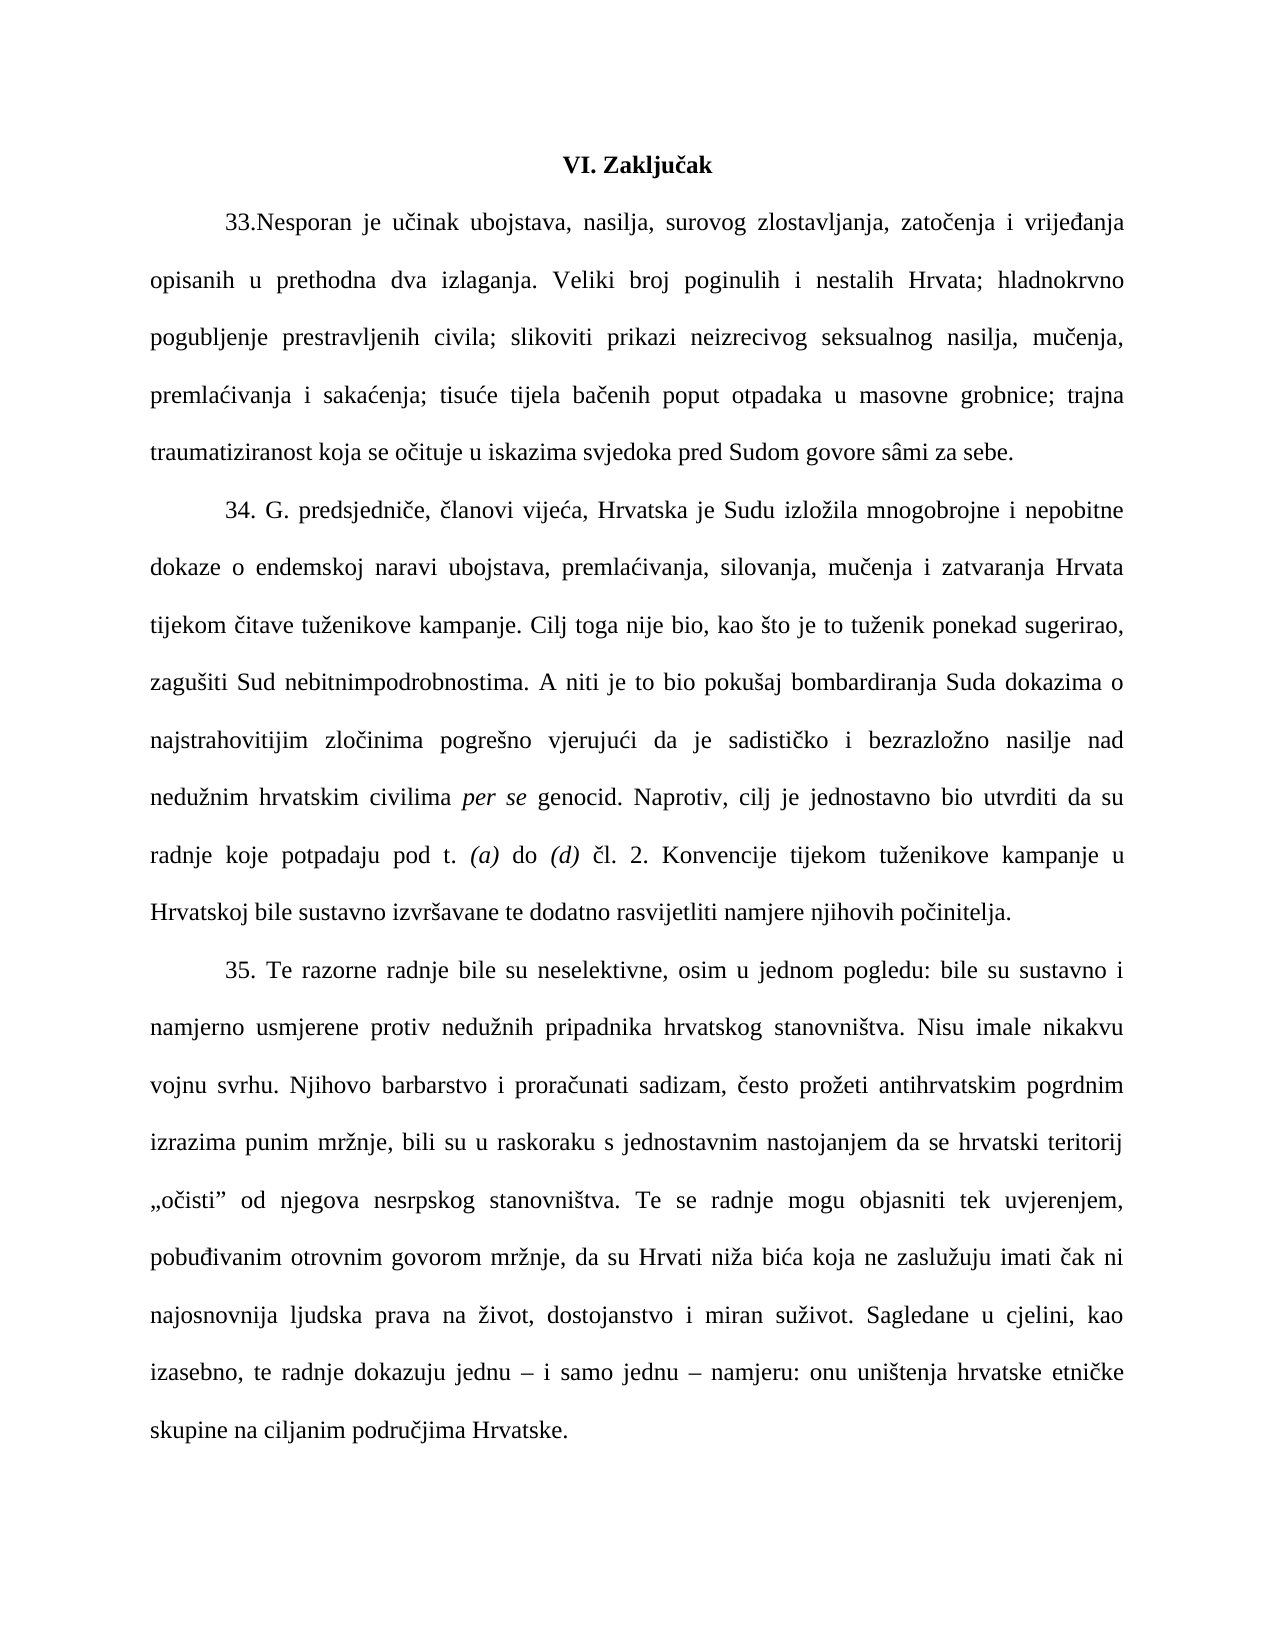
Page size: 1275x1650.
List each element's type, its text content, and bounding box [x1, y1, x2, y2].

text 33.Nesporan je učinak ubojstava, nasilja, surovog zlostavljanja, zatočenja i vrijeđanja opisanih u prethodna dva izlaganja. Veliki broj poginulih i nestalih Hrvata; hladnokrvno pogubljenje prestravljenih civila; slikoviti prikazi neizrecivog seksualnog nasilja, mučenja, premlaćivanja i sakaćenja; tisuće tijela bačenih poput otpadaka u masovne grobnice; trajna traumatiziranost koja se očituje u iskazima svjedoka pred Sudom govore sâmi za sebe. [150, 207, 1125, 466]
text 34. G. predsjedniče, članovi vijeća, Hrvatska je Sudu izložila mnogobrojne i nepobitne dokaze o endemskoj naravi ubojstava, premlaćivanja, silovanja, mučenja i zatvaranja Hrvata tijekom čitave tuženikove kampanje. Cilj toga nije bio, kao što je to tuženik ponekad sugerirao, zagušiti Sud nebitnimpodrobnostima. A niti je to bio pokušaj bombardiranja Suda dokazima o najstrahovitijim zločinima pogrešno vjerujući da je sadističko i bezrazložno nasilje nad nedužnim hrvatskim civilima per se genocid. Naprotiv, cilj je jednostavno bio utvrditi da su radnje koje potpadaju pod t. (a) do (d) čl. 2. Konvencije tijekom tuženikove kampanje u Hrvatskoj bile sustavno izvršavane te dodatno rasvijetliti namjere njihovih počinitelja. [150, 495, 1125, 926]
text 35. Te razorne radnje bile su neselektivne, osim u jednom pogledu: bile su sustavno i namjerno usmjerene protiv nedužnih pripadnika hrvatskog stanovništva. Nisu imale nikakvu vojnu svrhu. Njihovo barbarstvo i proračunati sadizam, često prožeti antihrvatskim pogrdnim izrazima punim mržnje, bili su u raskoraku s jednostavnim nastojanjem da se hrvatski teritorij „očisti” od njegova nesrpskog stanovništva. Te se radnje mogu objasniti tek uvjerenjem, pobuđivanim otrovnim govorom mržnje, da su Hrvati niža bića koja ne zaslužuju imati čak ni najosnovnija ljudska prava na život, dostojanstvo i miran suživot. Sagledane u cjelini, kao izasebno, te radnje dokazuju jednu – i samo jednu – namjeru: onu uništenja hrvatske etničke skupine na ciljanim područjima Hrvatske. [150, 955, 1125, 1444]
text VI. Zaključak [150, 150, 1125, 179]
